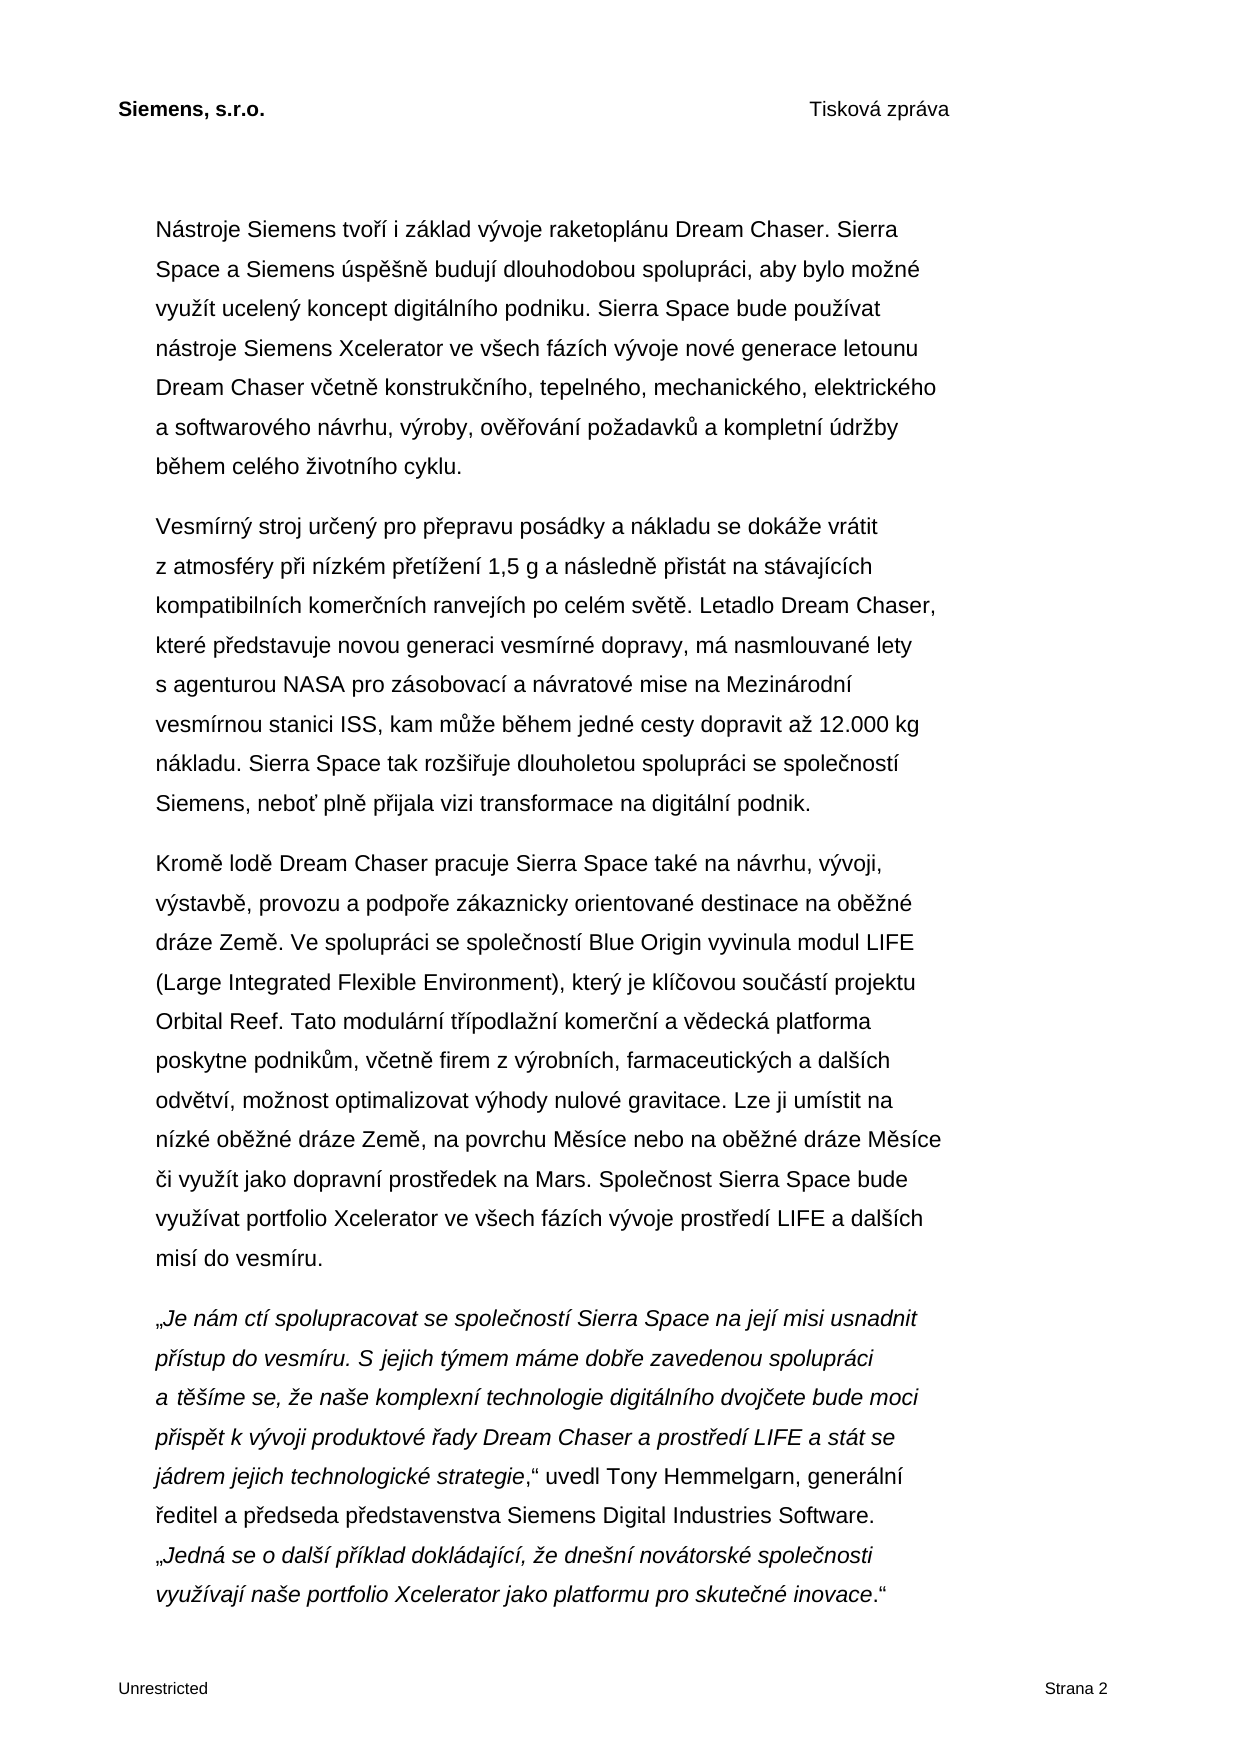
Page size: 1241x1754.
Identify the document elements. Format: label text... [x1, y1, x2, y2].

text Nástroje Siemens tvoří i základ vývoje raketoplánu Dream Chaser. Sierra Space a Siemens úspěšně budují dlouhodobou spolupráci, aby bylo možné využít ucelený koncept digitálního podniku. Sierra Space bude používat nástroje Siemens Xcelerator ve všech fázích vývoje nové generace letounu Dream Chaser včetně konstrukčního, tepelného, mechanického, elektrického a softwarového návrhu, výroby, ověřování požadavků a kompletní údržby během celého životního cyklu. [155, 216, 945, 479]
text Kromě lodě Dream Chaser pracuje Sierra Space také na návrhu, vývoji, výstavbě, provozu a podpoře zákaznicky orientované destinace na oběžné dráze Země. Ve spolupráci se společností Blue Origin vyvinula modul LIFE (Large Integrated Flexible Environment), který je klíčovou součástí projektu Orbital Reef. Tato modulární třípodlažní komerční a vědecká platforma poskytne podnikům, včetně firem z výrobních, farmaceutických a dalších odvětví, možnost optimalizovat výhody nulové gravitace. Lze ji umístit na nízké oběžné dráze Země, na povrchu Měsíce nebo na oběžné dráze Měsíce či využít jako dopravní prostředek na Mars. Společnost Sierra Space bude využívat portfolio Xcelerator ve všech fázích vývoje prostředí LIFE a dalších misí do vesmíru. [155, 850, 945, 1271]
text „Je nám ctí spolupracovat se společností Sierra Space na její misi usnadnit přístup do vesmíru. S jejich týmem máme dobře zavedenou spolupráci a těšíme se, že naše komplexní technologie digitálního dvojčete bude moci přispět k vývoji produktové řady Dream Chaser a prostředí LIFE a stát se jádrem jejich technologické strategie,“ uvedl Tony Hemmelgarn, generální ředitel a předseda představenstva Siemens Digital Industries Software. „Jedná se o další příklad dokládající, že dnešní novátorské společnosti využívají naše portfolio Xcelerator jako platformu pro skutečné inovace.“ [155, 1305, 945, 1608]
text Vesmírný stroj určený pro přepravu posádky a nákladu se dokáže vrátit z atmosféry při nízkém přetížení 1,5 g a následně přistát na stávajících kompatibilních komerčních ranvejích po celém světě. Letadlo Dream Chaser, které představuje novou generaci vesmírné dopravy, má nasmlouvané lety s agenturou NASA pro zásobovací a návratové mise na Mezinárodní vesmírnou stanici ISS, kam může během jedné cesty dopravit až 12.000 kg nákladu. Sierra Space tak rozšiřuje dlouholetou spolupráci se společností Siemens, neboť plně přijala vizi transformace na digitální podnik. [155, 513, 945, 816]
